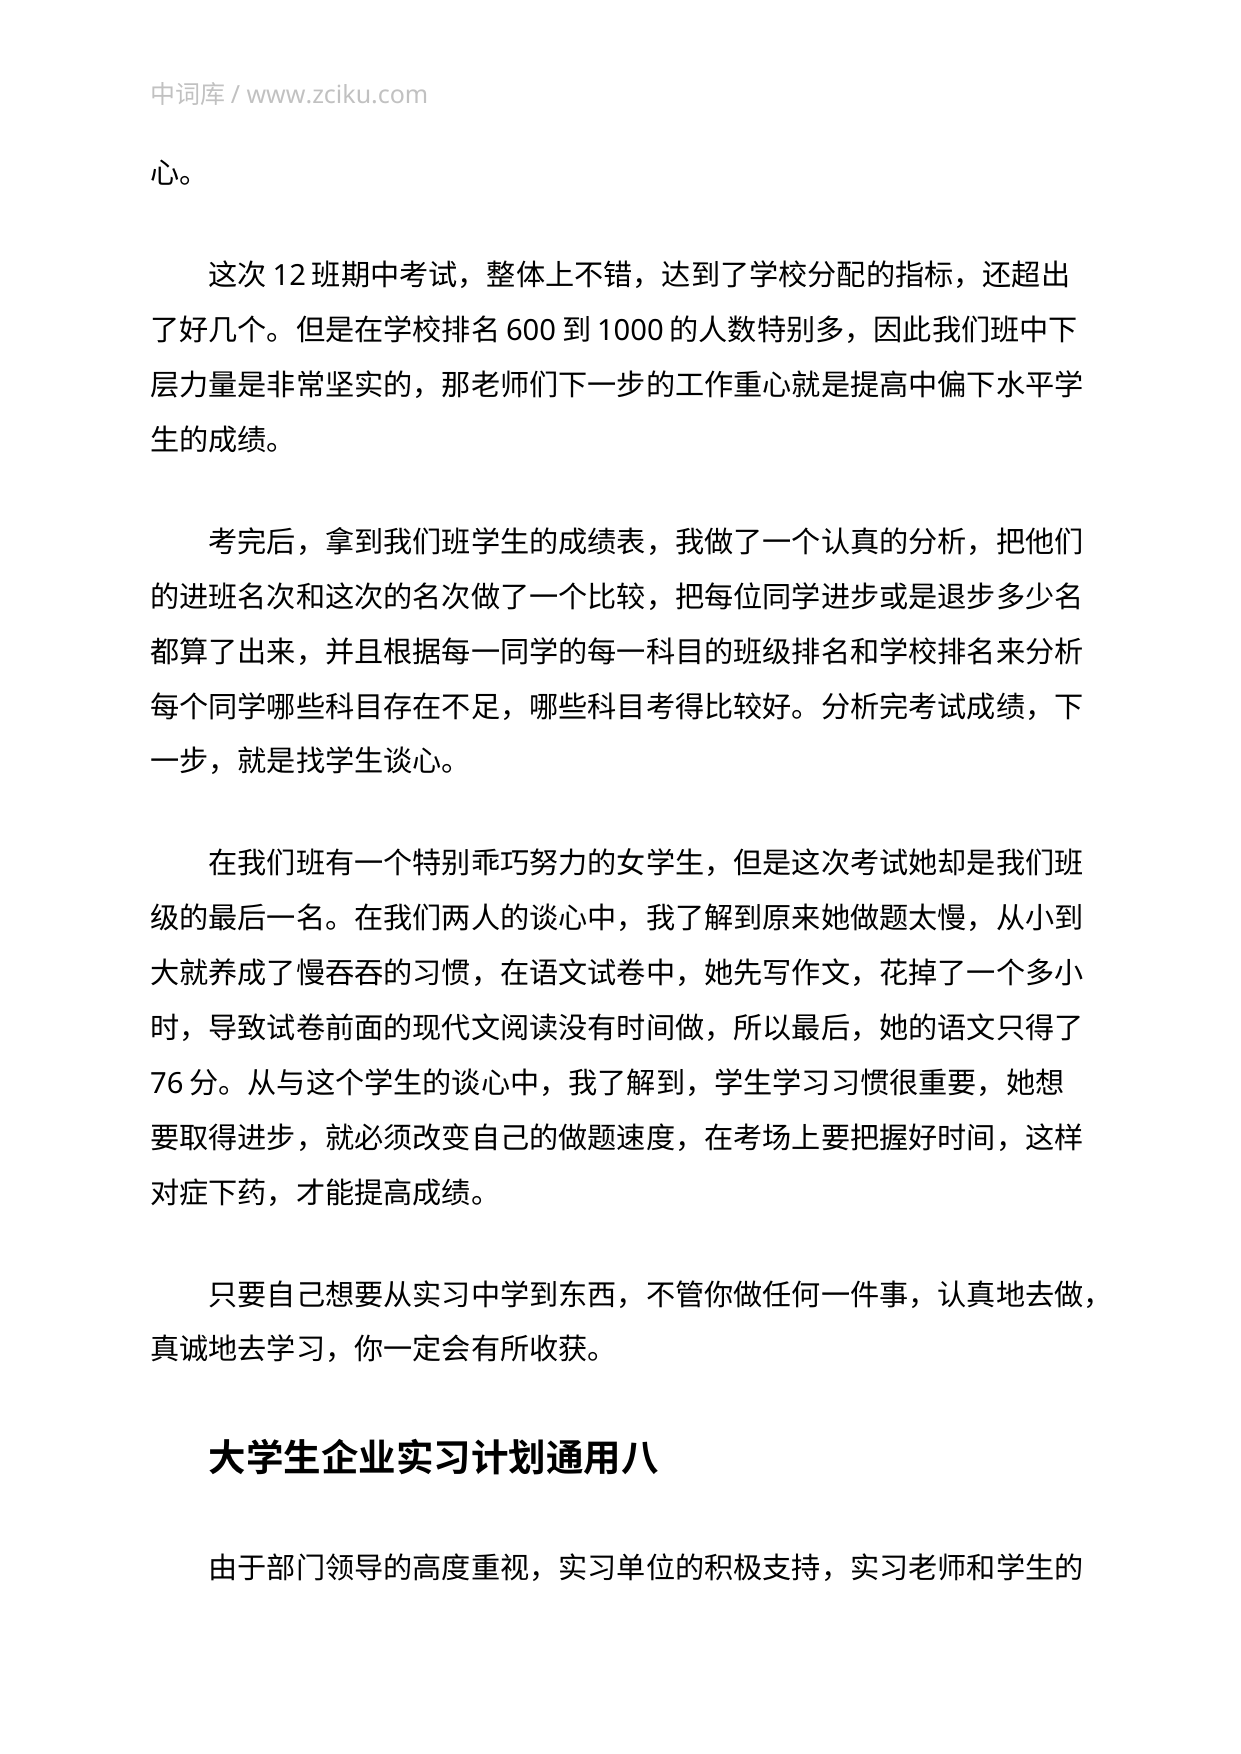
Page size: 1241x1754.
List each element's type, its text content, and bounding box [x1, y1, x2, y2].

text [150, 1545, 1090, 1587]
text 考完后，拿到我们班学生的成绩表，我做了一个认真的分析，把他们的进班名次和这次的名次做了一个比较，把每位同学进步或是退步多少名都算了出来，并且根据每一同学的每一科目的班级排名和学校排名来分析每个同学哪些科目存在不足，哪些科目考得比较好。分析完考试成绩，下一步，就是找学生谈心。 [150, 518, 1090, 780]
text 只要自己想要从实习中学到东西，不管你做任何一件事，认真地去做，真诚地去学习，你一定会有所收获。 [150, 1271, 1090, 1368]
text 在我们班有一个特别乖巧努力的女学生，但是这次考试她却是我们班级的最后一名。在我们两人的谈心中，我了解到原来她做题太慢，从小到大就养成了慢吞吞的习惯，在语文试卷中，她先写作文，花掉了一个多小时，导致试卷前面的现代文阅读没有时间做，所以最后，她的语文只得了76分。从与这个学生的谈心中，我了解到，学生学习习惯很重要，她想要取得进步，就必须改变自己的做题速度，在考场上要把握好时间，这样对症下药，才能提高成绩。 [150, 840, 1090, 1212]
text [150, 150, 1090, 192]
text 这次12班期中考试，整体上不错，达到了学校分配的指标，还超出了好几个。但是在学校排名600到1000的人数特别多，因此我们班中下层力量是非常坚实的，那老师们下一步的工作重心就是提高中偏下水平学生的成绩。 [150, 252, 1090, 459]
text 大学生企业实习计划通用八 [150, 1428, 1090, 1482]
